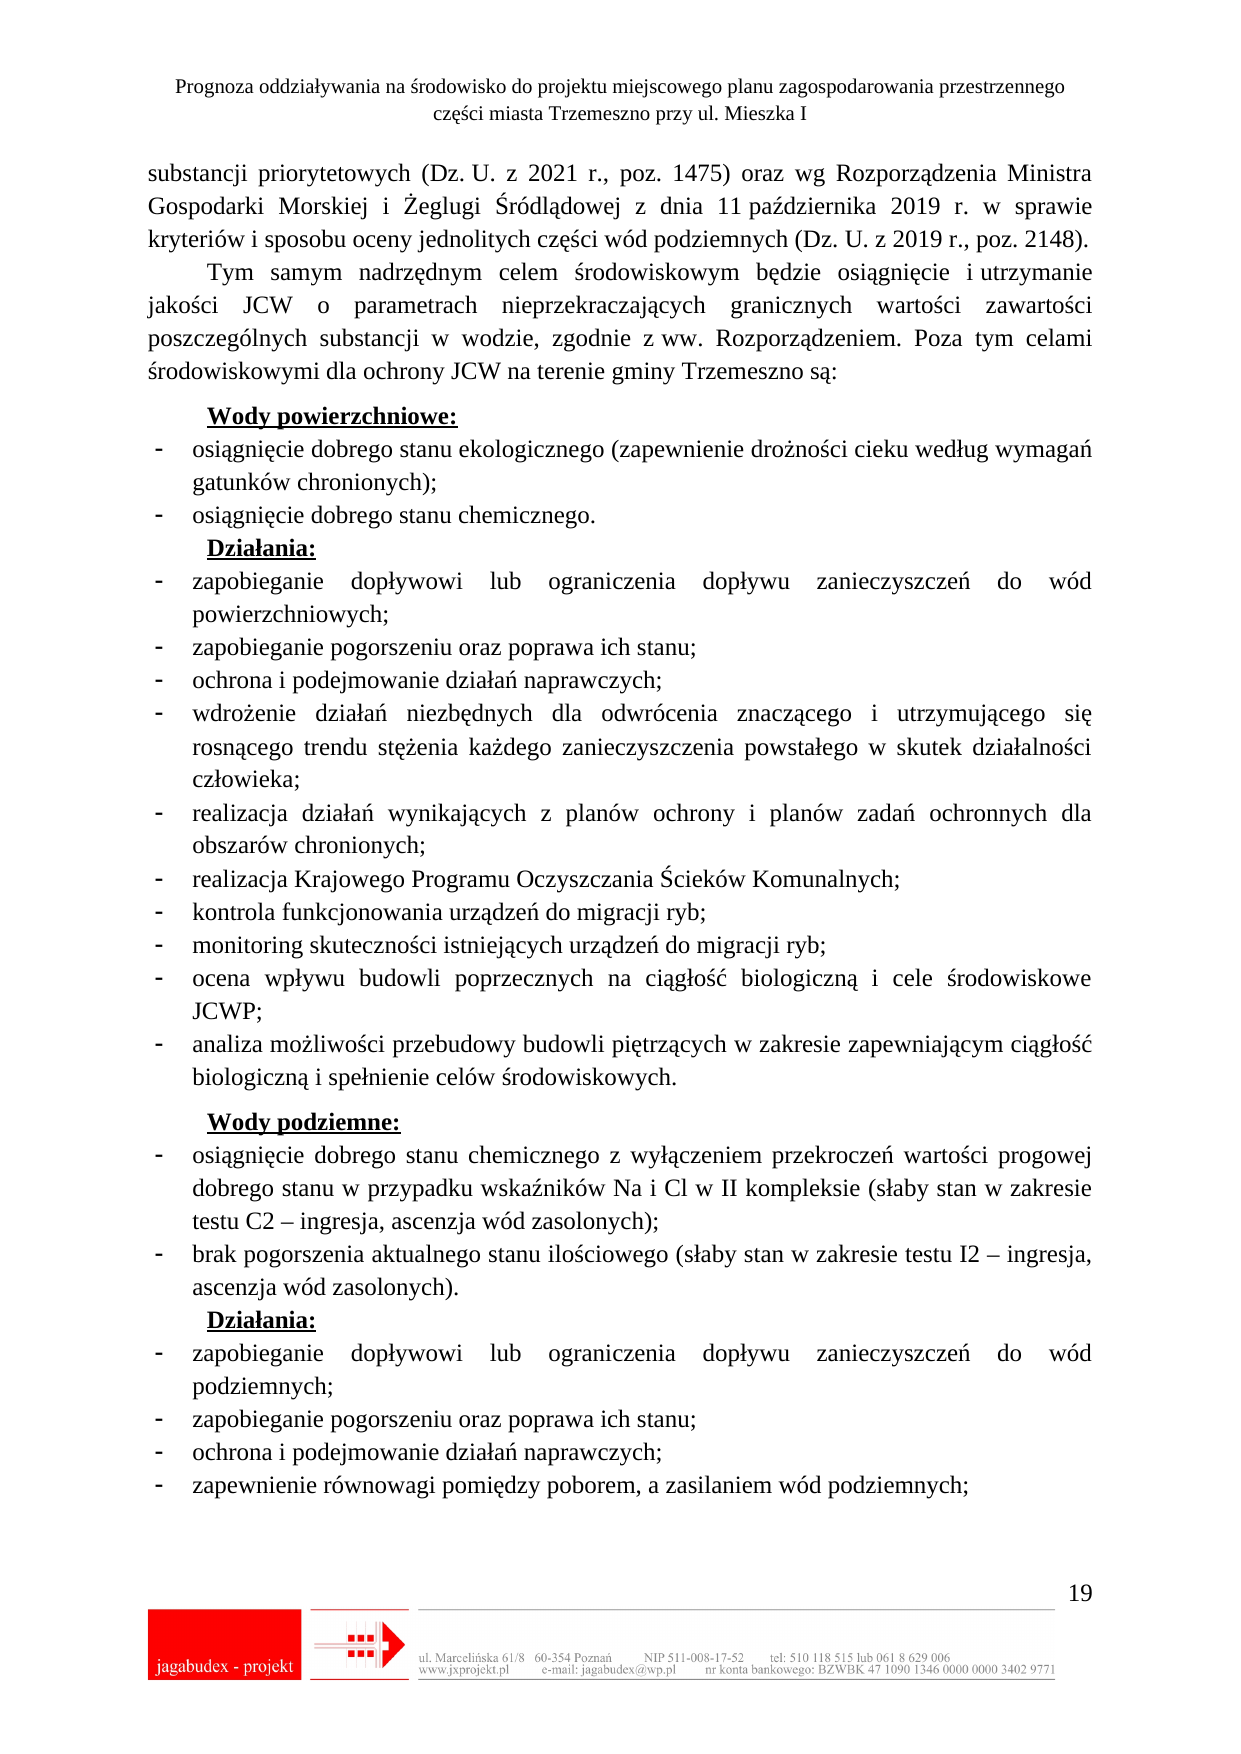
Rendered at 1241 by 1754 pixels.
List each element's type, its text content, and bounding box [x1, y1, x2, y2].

list realizacja działań wynikających z planów ochrony i planów zadań ochronnych dla obszarów chronionych; [154, 798, 1093, 859]
list osiągnięcie dobrego stanu chemicznego z wyłączeniem przekroczeń wartości progowej dobrego stanu w przypadku wskaźników Na i Cl w II kompleksie (słaby stan w zakresie testu C2 – ingresja, ascenzja wód zasolonych); [154, 1140, 1093, 1235]
list osiągnięcie dobrego stanu chemicznego. [154, 500, 1093, 529]
list kontrola funkcjonowania urządzeń do migracji ryb; [154, 897, 1093, 925]
list zapobieganie dopływowi lub ograniczenia dopływu zanieczyszczeń do wód podziemnych; [154, 1338, 1093, 1400]
text Działania: [148, 533, 1093, 562]
list wdrożenie działań niezbędnych dla odwrócenia znaczącego i utrzymującego się rosnącego trendu stężenia każdego zanieczyszczenia powstałego w skutek działalności człowieka; [154, 698, 1093, 793]
text Tym samym nadrzędnym celem środowiskowym będzie osiągnięcie i utrzymanie jakości JCW o parametrach nieprzekraczających granicznych wartości zawartości poszczególnych substancji w wodzie, zgodnie z ww. Rozporządzeniem. Poza tym celami środowiskowymi dla ochrony JCW na terenie gminy Trzemeszno są: [148, 257, 1093, 384]
list zapewnienie równowagi pomiędzy poborem, a zasilaniem wód podziemnych; [154, 1471, 1093, 1499]
list ocena wpływu budowli poprzecznych na ciągłość biologiczną i cele środowiskowe JCWP; [154, 963, 1093, 1024]
picture [147, 1606, 1056, 1681]
list ochrona i podejmowanie działań naprawczych; [154, 1437, 1093, 1466]
list osiągnięcie dobrego stanu ekologicznego (zapewnienie drożności cieku według wymagań gatunków chronionych); [154, 434, 1093, 496]
list analiza możliwości przebudowy budowli piętrzących w zakresie zapewniającym ciągłość biologiczną i spełnienie celów środowiskowych. [154, 1029, 1093, 1091]
list zapobieganie dopływowi lub ograniczenia dopływu zanieczyszczeń do wód powierzchniowych; [154, 566, 1093, 628]
text Działania: [148, 1305, 1093, 1334]
text Wody powierzchniowe: [148, 401, 1093, 430]
list brak pogorszenia aktualnego stanu ilościowego (słaby stan w zakresie testu I2 – ingresja, ascenzja wód zasolonych). [154, 1239, 1093, 1301]
list Wody podziemne: [148, 1107, 1093, 1136]
list zapobieganie pogorszeniu oraz poprawa ich stanu; [154, 632, 1093, 661]
list monitoring skuteczności istniejących urządzeń do migracji ryb; [154, 930, 1093, 958]
list realizacja Krajowego Programu Oczyszczania Ścieków Komunalnych; [154, 864, 1093, 892]
list ochrona i podejmowanie działań naprawczych; [154, 666, 1093, 694]
list zapobieganie pogorszeniu oraz poprawa ich stanu; [154, 1404, 1093, 1433]
